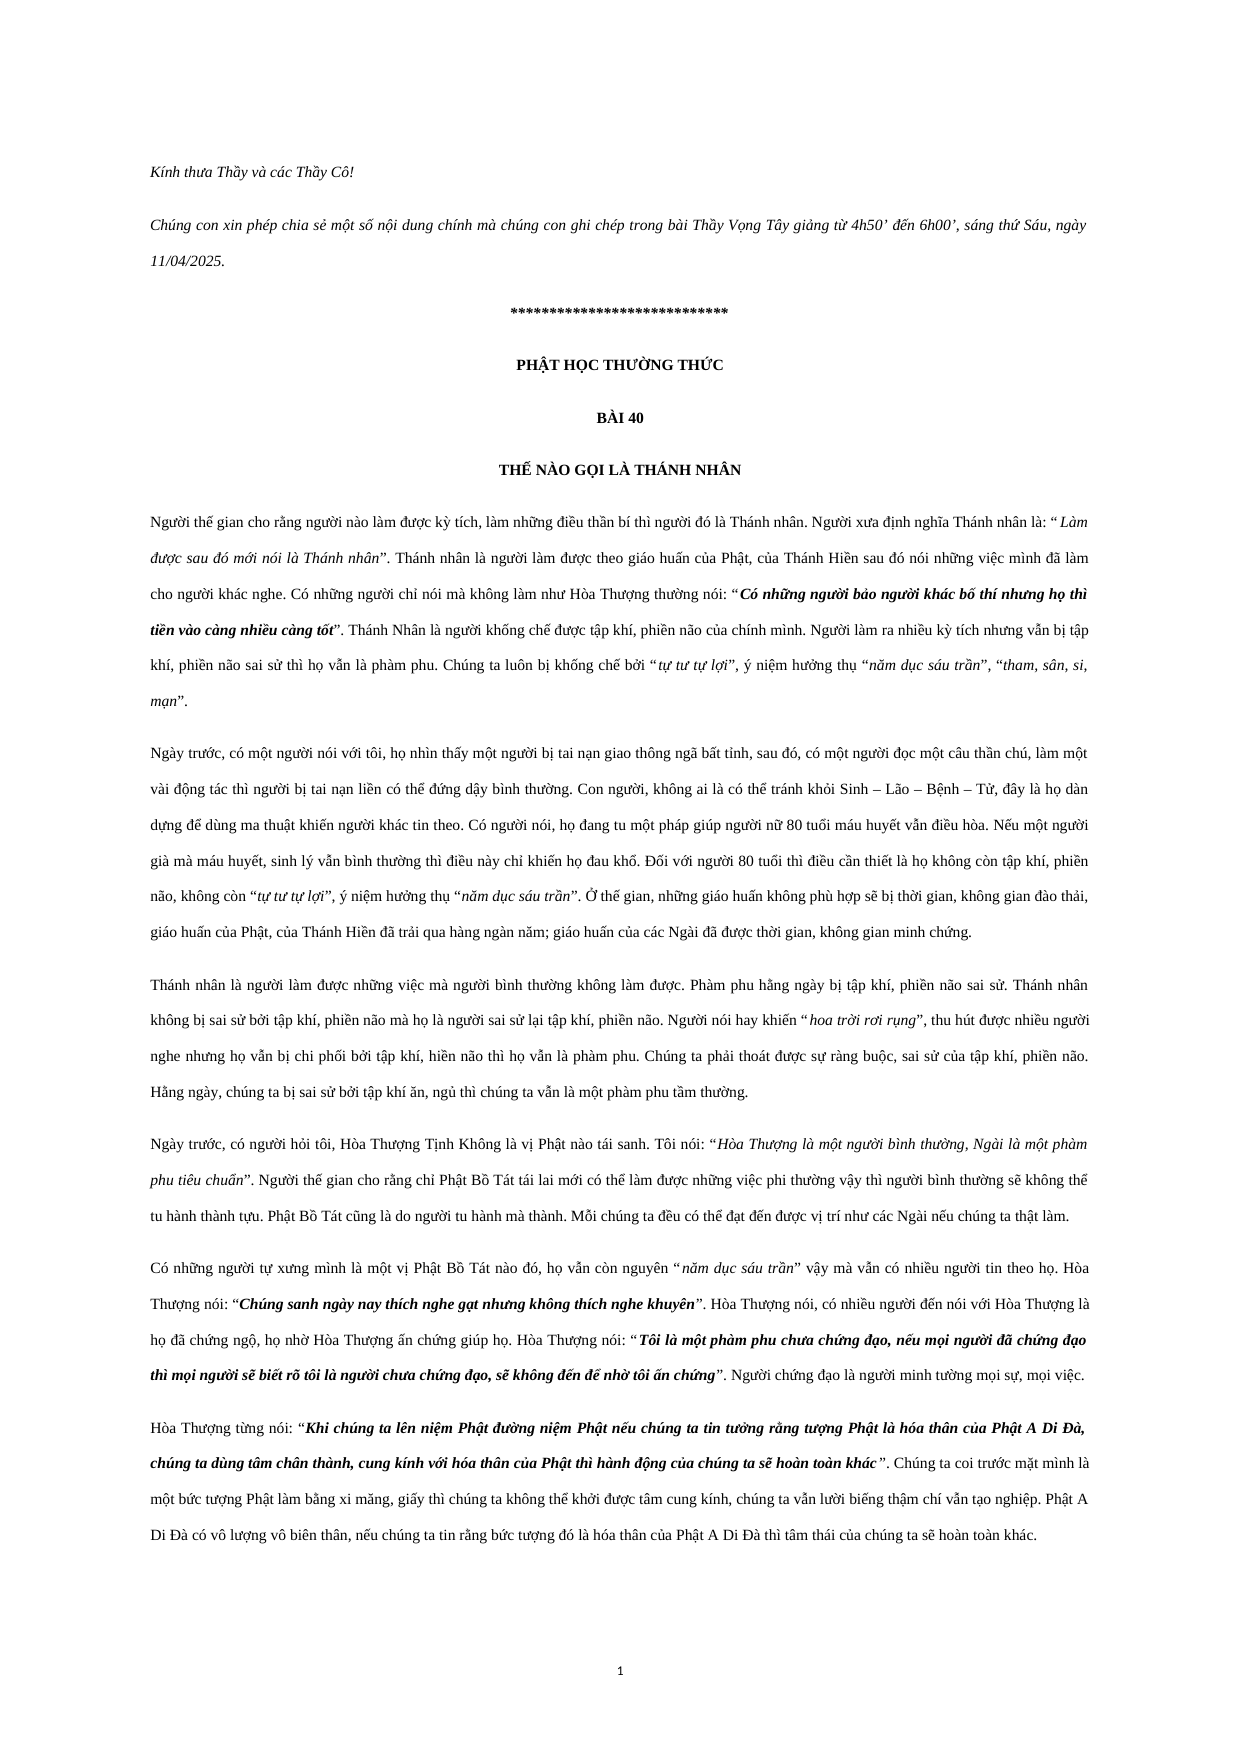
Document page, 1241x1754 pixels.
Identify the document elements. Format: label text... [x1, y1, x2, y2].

text **************************** [150, 291, 1090, 322]
text Thánh nhân là người làm được những việc mà người bình thường không làm được. Phàm phu hằng ngày bị tập khí, phiền não sai sử. Thánh nhân không bị sai sử bởi tập khí, phiền não mà họ là người sai sử lại tập khí, phiền não. Người nói hay khiến “hoa trời rơi rụng”, thu hút được nhiều người nghe nhưng họ vẫn bị chi phối bởi tập khí, hiền não thì họ vẫn là phàm phu. Chúng ta phải thoát được sự ràng buộc, sai sử của tập khí, phiền não. Hằng ngày, chúng ta bị sai sử bởi tập khí ăn, ngủ thì chúng ta vẫn là một phàm phu tầm thường. [150, 962, 1090, 1101]
text Hòa Thượng từng nói: “Khi chúng ta lên niệm Phật đường niệm Phật nếu chúng ta tin tưởng rằng tượng Phật là hóa thân của Phật A Di Đà, chúng ta dùng tâm chân thành, cung kính với hóa thân của Phật thì hành động của chúng ta sẽ hoàn toàn khác”. Chúng ta coi trước mặt mình là một bức tượng Phật làm bằng xi măng, giấy thì chúng ta không thể khởi được tâm cung kính, chúng ta vẫn lười biếng thậm chí vẫn tạo nghiệp. Phật A Di Đà có vô lượng vô biên thân, nếu chúng ta tin rằng bức tượng đó là hóa thân của Phật A Di Đà thì tâm thái của chúng ta sẽ hoàn toàn khác. [150, 1405, 1090, 1543]
text Ngày trước, có người hỏi tôi, Hòa Thượng Tịnh Không là vị Phật nào tái sanh. Tôi nói: “Hòa Thượng là một người bình thường, Ngài là một phàm phu tiêu chuẩn”. Người thế gian cho rằng chỉ Phật Bồ Tát tái lai mới có thể làm được những việc phi thường vậy thì người bình thường sẽ không thể tu hành thành tựu. Phật Bồ Tát cũng là do người tu hành mà thành. Mỗi chúng ta đều có thể đạt đến được vị trí như các Ngài nếu chúng ta thật làm. [150, 1122, 1090, 1224]
text Kính thưa Thầy và các Thầy Cô! [150, 150, 1090, 181]
text Chúng con xin phép chia sẻ một số nội dung chính mà chúng con ghi chép trong bài Thầy Vọng Tây giảng từ 4h50’ đến 6h00’, sáng thứ Sáu, ngày 11/04/2025. [150, 202, 1090, 269]
text THẾ NÀO GỌI LÀ THÁNH NHÂN [150, 448, 1090, 479]
text Có những người tự xưng mình là một vị Phật Bồ Tát nào đó, họ vẫn còn nguyên “năm dục sáu trần” vậy mà vẫn có nhiều người tin theo họ. Hòa Thượng nói: “Chúng sanh ngày nay thích nghe gạt nhưng không thích nghe khuyên”. Hòa Thượng nói, có nhiều người đến nói với Hòa Thượng là họ đã chứng ngộ, họ nhờ Hòa Thượng ấn chứng giúp họ. Hòa Thượng nói: “Tôi là một phàm phu chưa chứng đạo, nếu mọi người đã chứng đạo thì mọi người sẽ biết rõ tôi là người chưa chứng đạo, sẽ không đến để nhờ tôi ấn chứng”. Người chứng đạo là người minh tường mọi sự, mọi việc. [150, 1246, 1090, 1384]
text Ngày trước, có một người nói với tôi, họ nhìn thấy một người bị tai nạn giao thông ngã bất tỉnh, sau đó, có một người đọc một câu thần chú, làm một vài động tác thì người bị tai nạn liền có thể đứng dậy bình thường. Con người, không ai là có thể tránh khỏi Sinh – Lão – Bệnh – Tử, đây là họ dàn dựng để dùng ma thuật khiến người khác tin theo. Có người nói, họ đang tu một pháp giúp người nữ 80 tuổi máu huyết vẫn điều hòa. Nếu một người già mà máu huyết, sinh lý vẫn bình thường thì điều này chỉ khiến họ đau khổ. Đối với người 80 tuổi thì điều cần thiết là họ không còn tập khí, phiền não, không còn “tự tư tự lợi”, ý niệm hưởng thụ “năm dục sáu trần”. Ở thế gian, những giáo huấn không phù hợp sẽ bị thời gian, không gian đào thải, giáo huấn của Phật, của Thánh Hiền đã trải qua hàng ngàn năm; giáo huấn của các Ngài đã được thời gian, không gian minh chứng. [150, 731, 1090, 941]
text BÀI 40 [150, 395, 1090, 426]
text PHẬT HỌC THƯỜNG THỨC [150, 343, 1090, 374]
text Người thế gian cho rằng người nào làm được kỳ tích, làm những điều thần bí thì người đó là Thánh nhân. Người xưa định nghĩa Thánh nhân là: “Làm được sau đó mới nói là Thánh nhân”. Thánh nhân là người làm được theo giáo huấn của Phật, của Thánh Hiền sau đó nói những việc mình đã làm cho người khác nghe. Có những người chỉ nói mà không làm như Hòa Thượng thường nói: “Có những người bảo người khác bố thí nhưng họ thì tiền vào càng nhiều càng tốt”. Thánh Nhân là người khống chế được tập khí, phiền não của chính mình. Người làm ra nhiều kỳ tích nhưng vẫn bị tập khí, phiền não sai sử thì họ vẫn là phàm phu. Chúng ta luôn bị khống chế bởi “tự tư tự lợi”, ý niệm hưởng thụ “năm dục sáu trần”, “tham, sân, si, mạn”. [150, 500, 1090, 710]
